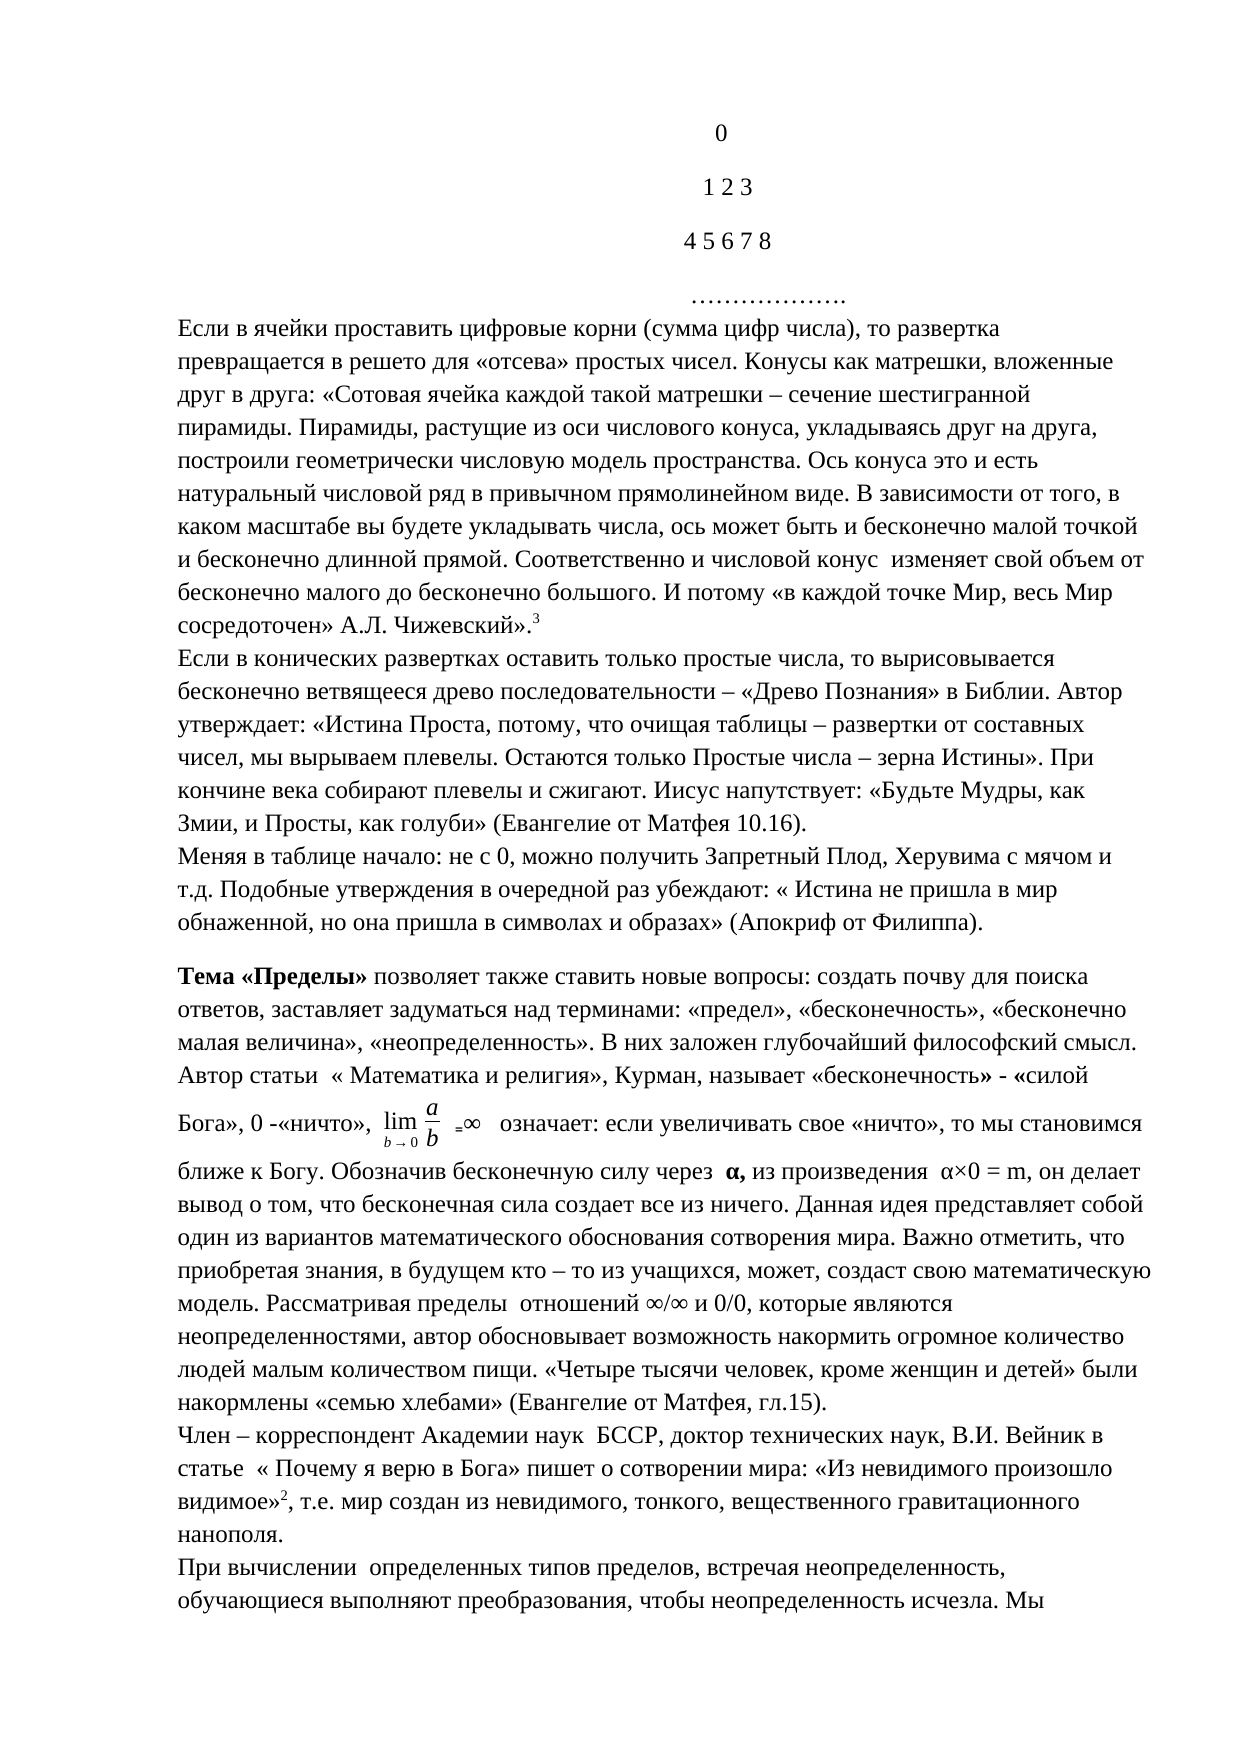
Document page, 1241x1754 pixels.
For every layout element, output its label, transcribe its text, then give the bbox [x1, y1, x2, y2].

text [177, 961, 1152, 1614]
text 0 [177, 118, 1152, 147]
text 4 5 6 7 8 [177, 226, 1152, 254]
text 1 2 3 [177, 172, 1152, 201]
text ………………. Если в ячейки проставить цифровые корни (сумма цифр числа), то развертка превращается в решето для «отсева» простых чисел. Конусы как матрешки, вложенные друг в друга: «Сотовая ячейка каждой такой матрешки – сечение шестигранной пирамиды. Пирамиды, растущие из оси числового конуса, укладываясь друг на друга, построили геометрически числовую модель пространства. Ось конуса это и есть натуральный числовой ряд в привычном прямолинейном виде. В зависимости от того, в каком масштабе вы будете укладывать числа, ось может быть и бесконечно малой точкой и бесконечно длинной прямой. Соответственно и числовой конус изменяет свой объем от бесконечно малого до бесконечно большого. И потому «в каждой точке Мир, весь Мир сосредоточен» А.Л. Чижевский».3 Если в конических развертках оставить только простые числа, то вырисовывается бесконечно ветвящееся древо последовательности – «Древо Познания» в Библии. Автор утверждает: «Истина Проста, потому, что очищая таблицы – развертки от составных чисел, мы вырываем плевелы. Остаются только Простые числа – зерна Истины». При кончине века собирают плевелы и сжигают. Иисус напутствует: «Будьте Мудры, как Змии, и Просты, как голуби» (Евангелие от Матфея 10.16). Меняя в таблице начало: не с 0, можно получить Запретный Плод, Херувима с мячом и т.д. Подобные утверждения в очередной раз убеждают: « Истина не пришла в мир обнаженной, но она пришла в символах и образах» (Апокриф от Филиппа). [177, 280, 1152, 936]
